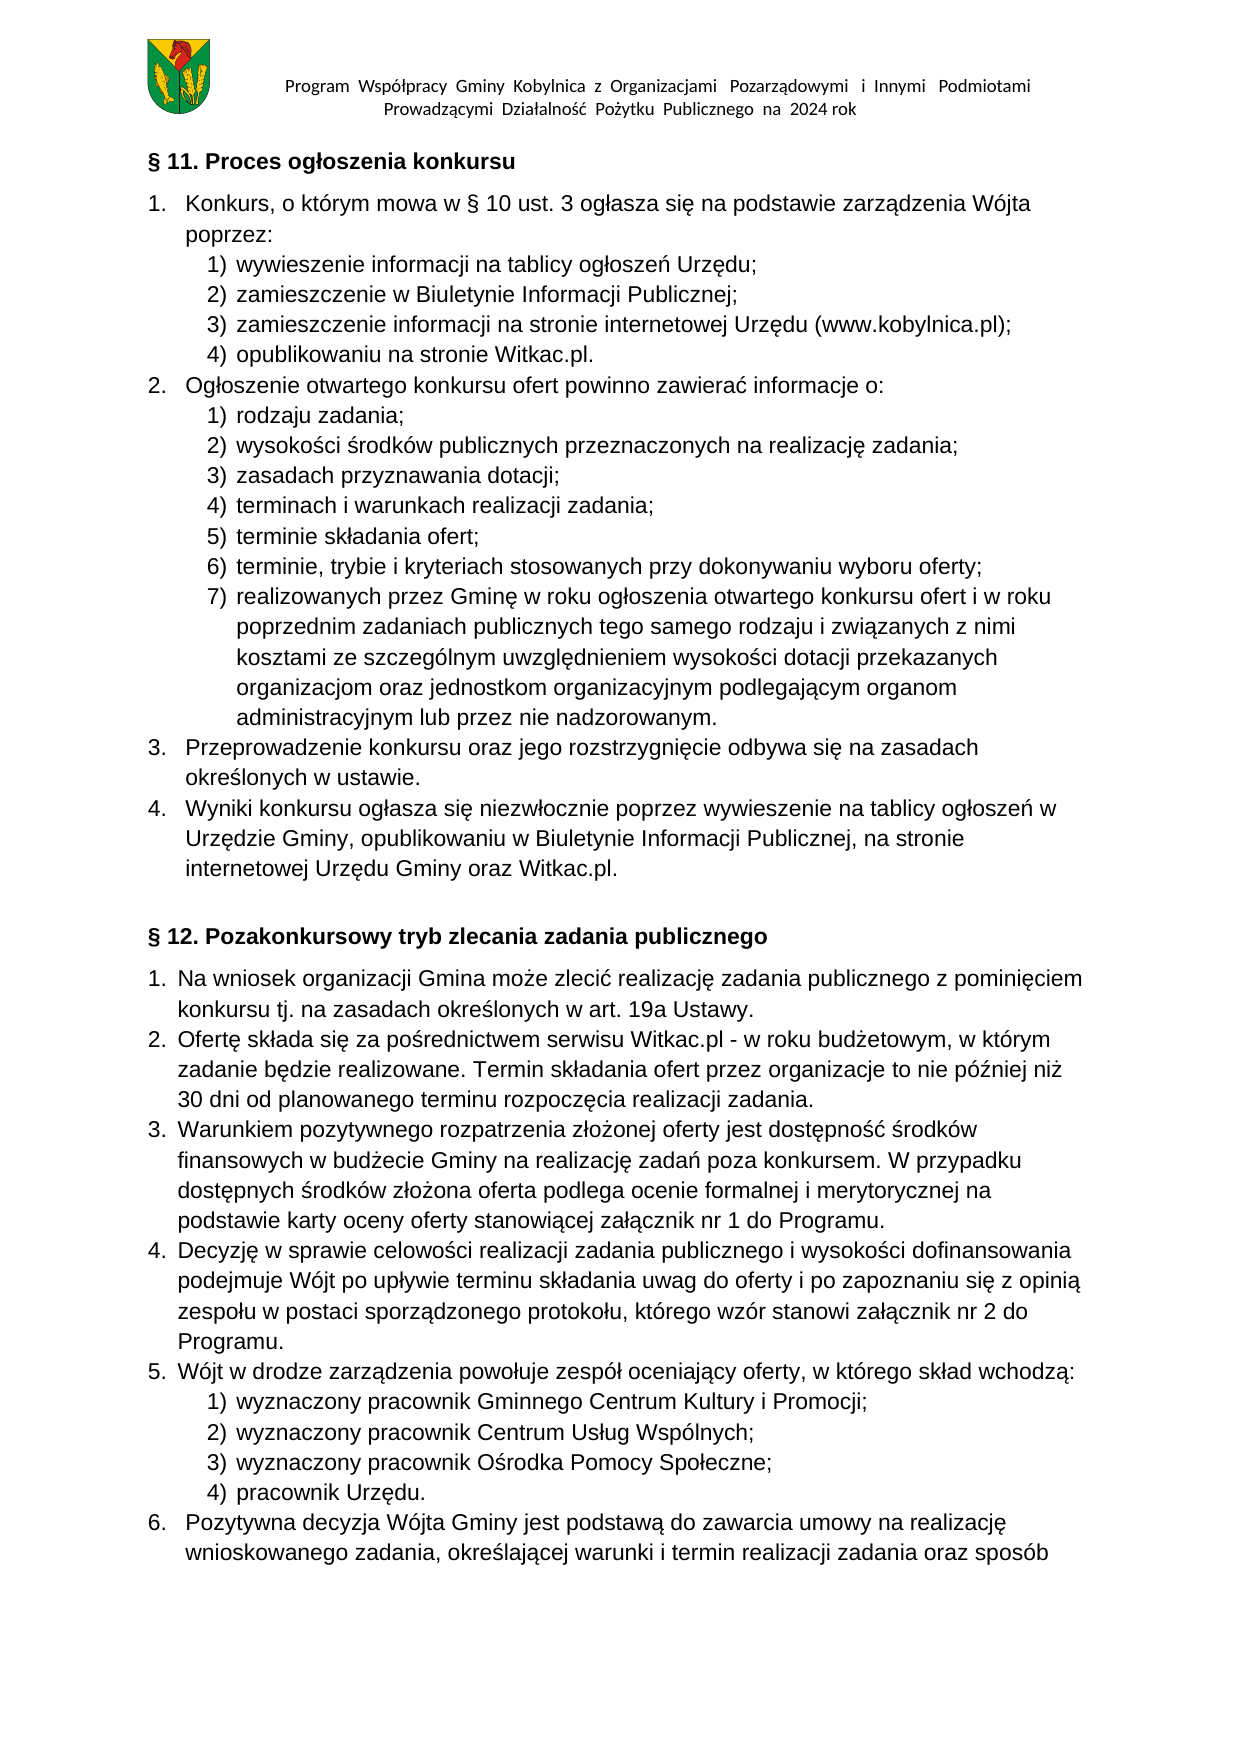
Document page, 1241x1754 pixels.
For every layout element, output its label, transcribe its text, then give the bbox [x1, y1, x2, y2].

list zasadach przyznawania dotacji; [207, 462, 1093, 488]
list wysokości środków publicznych przeznaczonych na realizację zadania; [207, 432, 1093, 458]
list rodzaju zadania; [207, 402, 1093, 428]
list Przeprowadzenie konkursu oraz jego rozstrzygnięcie odbywa się na zasadach określonych w ustawie. [148, 734, 1093, 791]
list wyznaczony pracownik Gminnego Centrum Kultury i Promocji; [207, 1388, 1093, 1414]
list pracownik Urzędu. [207, 1479, 1093, 1505]
list wyznaczony pracownik Centrum Usług Wspólnych; [207, 1418, 1093, 1445]
list Decyzję w sprawie celowości realizacji zadania publicznego i wysokości dofinansowania podejmuje Wójt po upływie terminu składania uwag do oferty i po zapoznaniu się z opinią zespołu w postaci sporządzonego protokołu, którego wzór stanowi załącznik nr 2 do Programu. [148, 1237, 1093, 1354]
list opublikowaniu na stronie Witkac.pl. [207, 341, 1093, 368]
list wywieszenie informacji na tablicy ogłoszeń Urzędu; [207, 251, 1093, 277]
list wyznaczony pracownik Ośrodka Pomocy Społeczne; [207, 1449, 1093, 1475]
list Ogłoszenie otwartego konkursu ofert powinno zawierać informacje o: [148, 372, 1093, 398]
list Ofertę składa się za pośrednictwem serwisu Witkac.pl - w roku budżetowym, w którym zadanie będzie realizowane. Termin składania ofert przez organizacje to nie później niż 30 dni od planowanego terminu rozpoczęcia realizacji zadania. [148, 1026, 1093, 1112]
list Warunkiem pozytywnego rozpatrzenia złożonej oferty jest dostępność środków finansowych w budżecie Gminy na realizację zadań poza konkursem. W przypadku dostępnych środków złożona oferta podlega ocenie formalnej i merytorycznej na podstawie karty oceny oferty stanowiącej załącznik nr 1 do Programu. [148, 1116, 1093, 1233]
list Wójt w drodze zarządzenia powołuje zespół oceniający oferty, w którego skład wchodzą: [148, 1358, 1093, 1384]
list zamieszczenie w Biuletynie Informacji Publicznej; [207, 281, 1093, 307]
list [148, 1509, 1093, 1566]
list terminach i warunkach realizacji zadania; [207, 492, 1093, 519]
list terminie, trybie i kryteriach stosowanych przy dokonywaniu wyboru oferty; [207, 553, 1093, 579]
text § 11. Proces ogłoszenia konkursu [148, 148, 1093, 174]
list realizowanych przez Gminę w roku ogłoszenia otwartego konkursu ofert i w roku poprzednim zadaniach publicznych tego samego rodzaju i związanych z nimi kosztami ze szczególnym uwzględnieniem wysokości dotacji przekazanych organizacjom oraz jednostkom organizacyjnym podlegającym organom administracyjnym lub przez nie nadzorowanym. [207, 583, 1093, 730]
list terminie składania ofert; [207, 523, 1093, 549]
list Wyniki konkursu ogłasza się niezwłocznie poprzez wywieszenie na tablicy ogłoszeń w Urzędzie Gminy, opublikowaniu w Biuletynie Informacji Publicznej, na stronie internetowej Urzędu Gminy oraz Witkac.pl. [148, 794, 1093, 881]
list Na wniosek organizacji Gmina może zlecić realizację zadania publicznego z pominięciem konkursu tj. na zasadach określonych w art. 19a Ustawy. [148, 965, 1093, 1022]
text § 12. Pozakonkursowy tryb zlecania zadania publicznego [148, 923, 1093, 949]
list zamieszczenie informacji na stronie internetowej Urzędu (www.kobylnica.pl); [207, 311, 1093, 337]
list Konkurs, o którym mowa w § 10 ust. 3 ogłasza się na podstawie zarządzenia Wójta poprzez: [148, 190, 1093, 247]
